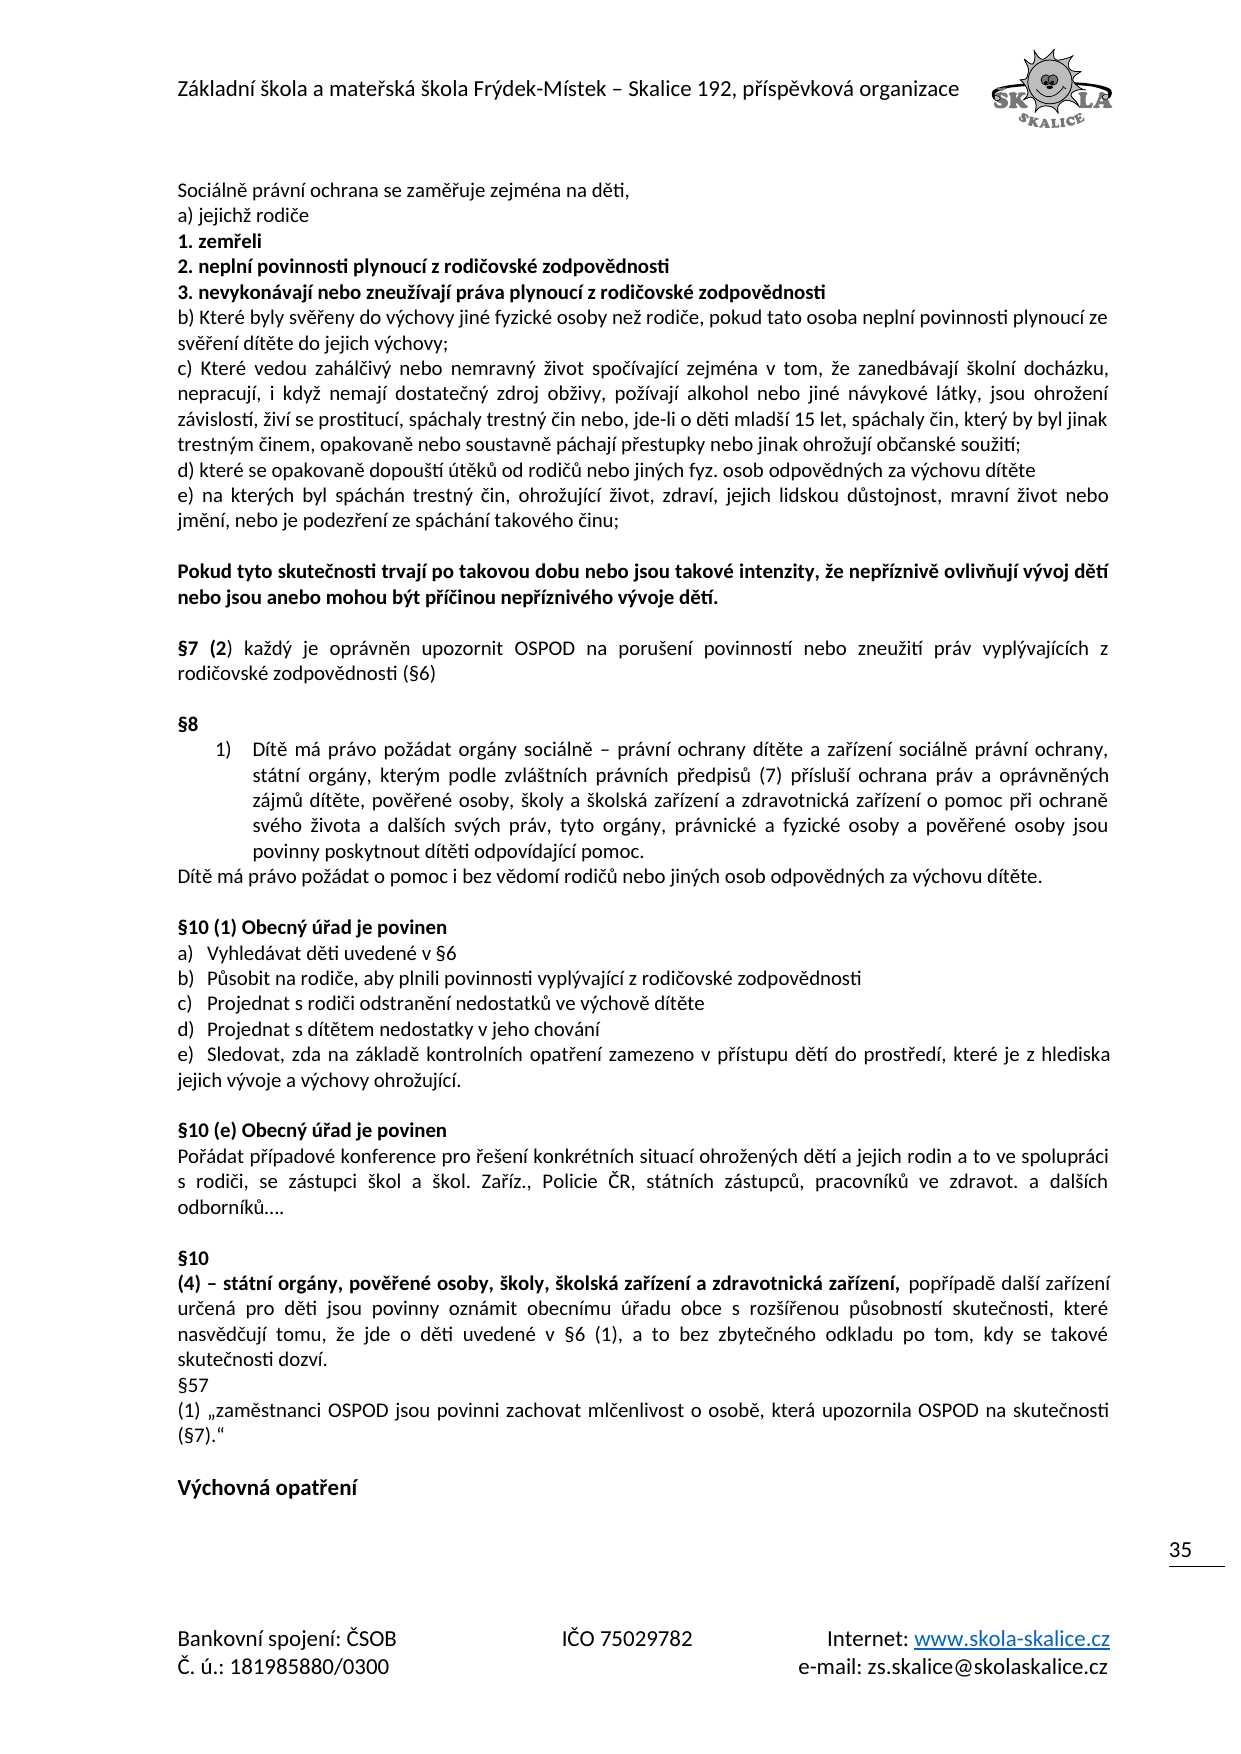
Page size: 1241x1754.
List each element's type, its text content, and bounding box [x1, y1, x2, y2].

text 2. neplní povinnosti plynoucí z rodičovské zodpovědnosti [177, 253, 1110, 279]
list Vyhledávat děti uvedené v §6 [177, 940, 1110, 965]
list Sledovat, zda na základě kontrolních opatření zamezeno v přístupu dětí do prostředí, které je z hlediska jejich vývoje a výchovy ohrožující. [177, 1041, 1110, 1092]
text Sociálně právní ochrana se zaměřuje zejména na děti, [177, 177, 1110, 203]
text d) které se opakovaně dopouští útěků od rodičů nebo jiných fyz. osob odpovědných za výchovu dítěte [177, 457, 1110, 482]
text (4) – státní orgány, pověřené osoby, školy, školská zařízení a zdravotnická zařízení, popřípadě další zařízení určená pro děti jsou povinny oznámit obecnímu úřadu obce s rozšířenou působností skutečnosti, které nasvědčují tomu, že jde o děti uvedené v §6 (1), a to bez zbytečného odkladu po tom, kdy se takové skutečnosti dozví. [177, 1270, 1110, 1372]
text e) na kterých byl spáchán trestný čin, ohrožující život, zdraví, jejich lidskou důstojnost, mravní život nebo jmění, nebo je podezření ze spáchání takového činu; [177, 482, 1110, 533]
text Dítě má právo požádat o pomoc i bez vědomí rodičů nebo jiných osob odpovědných za výchovu dítěte. [177, 863, 1110, 889]
text §57 [177, 1372, 1110, 1397]
list Projednat s rodiči odstranění nedostatků ve výchově dítěte [177, 991, 1110, 1016]
text §7 (2) každý je oprávněn upozornit OSPOD na porušení povinností nebo zneužití práv vyplývajících z rodičovské zodpovědnosti (§6) [177, 635, 1110, 686]
text b) Které byly svěřeny do výchovy jiné fyzické osoby než rodiče, pokud tato osoba neplní povinnosti plynoucí ze svěření dítěte do jejich výchovy; [177, 304, 1110, 355]
text 3. nevykonávají nebo zneužívají práva plynoucí z rodičovské zodpovědnosti [177, 279, 1110, 304]
text §10 (1) Obecný úřad je povinen [177, 914, 1110, 940]
text Pořádat případové konference pro řešení konkrétních situací ohrožených dětí a jejich rodin a to ve spolupráci s rodiči, se zástupci škol a škol. Zaříz., Policie ČR, státních zástupců, pracovníků ve zdravot. a dalších odborníků…. [177, 1143, 1110, 1219]
text 1. zemřeli [177, 228, 1110, 253]
text §10 [177, 1245, 1110, 1270]
text c) Které vedou zahálčivý nebo nemravný život spočívající zejména v tom, že zanedbávají školní docházku, nepracují, i když nemají dostatečný zdroj obživy, požívají alkohol nebo jiné návykové látky, jsou ohrožení závislostí, živí se prostitucí, spáchaly trestný čin nebo, jde-li o děti mladší 15 let, spáchaly čin, který by byl jinak trestným činem, opakovaně nebo soustavně páchají přestupky nebo jinak ohrožují občanské soužití; [177, 355, 1110, 457]
text §10 (e) Obecný úřad je povinen [177, 1118, 1110, 1143]
list Projednat s dítětem nedostatky v jeho chování [177, 1016, 1110, 1041]
list Působit na rodiče, aby plnili povinnosti vyplývající z rodičovské zodpovědnosti [177, 965, 1110, 991]
text (1) „zaměstnanci OSPOD jsou povinni zachovat mlčenlivost o osobě, která upozornila OSPOD na skutečnosti (§7).“ [177, 1397, 1110, 1448]
text Výchovná opatření [177, 1473, 1110, 1501]
text §8 [177, 711, 1110, 736]
text a) jejichž rodiče [177, 203, 1110, 228]
list Dítě má právo požádat orgány sociálně – právní ochrany dítěte a zařízení sociálně právní ochrany, státní orgány, kterým podle zvláštních právních předpisů (7) přísluší ochrana práv a oprávněných zájmů dítěte, pověřené osoby, školy a školská zařízení a zdravotnická zařízení o pomoc při ochraně svého života a dalších svých práv, tyto orgány, právnické a fyzické osoby a pověřené osoby jsou povinny poskytnout dítěti odpovídající pomoc. [215, 736, 1110, 863]
text Pokud tyto skutečnosti trvají po takovou dobu nebo jsou takové intenzity, že nepříznivě ovlivňují vývoj dětí nebo jsou anebo mohou být příčinou nepříznivého vývoje dětí. [177, 558, 1110, 609]
